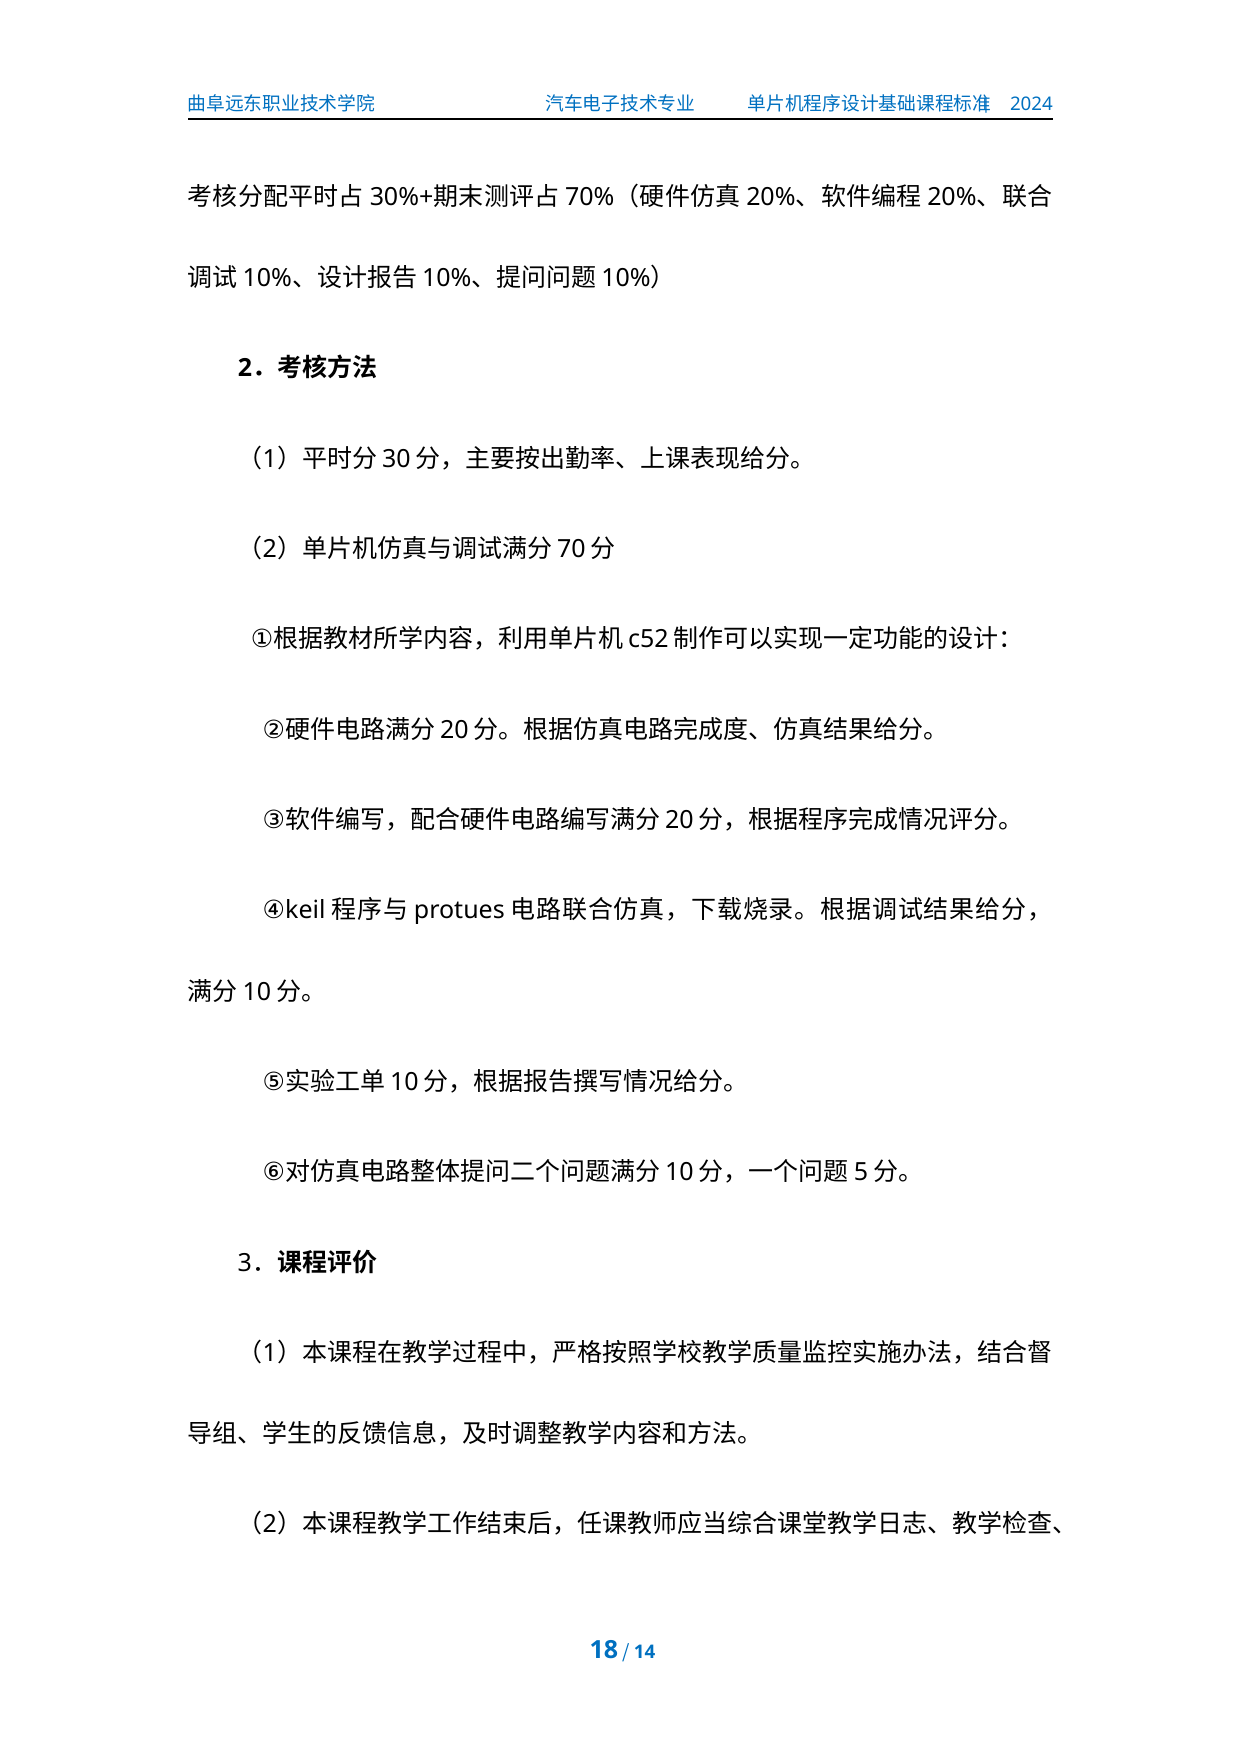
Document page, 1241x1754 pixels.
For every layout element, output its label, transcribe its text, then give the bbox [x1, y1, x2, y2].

text 2．考核方法 [187, 333, 1053, 398]
text ⑤实验工单10分，根据报告撰写情况给分。 [187, 1047, 1053, 1112]
text ⑥对仿真电路整体提问二个问题满分10分，一个问题5分。 [187, 1137, 1053, 1202]
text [187, 162, 1053, 308]
text （2）单片机仿真与调试满分70分 [187, 514, 1053, 579]
text ④keil程序与protues电路联合仿真，下载烧录。根据调试结果给分，满分10分。 [187, 875, 1053, 1022]
text ①根据教材所学内容，利用单片机c52制作可以实现一定功能的设计： [187, 604, 1053, 669]
text （1）平时分30分，主要按出勤率、上课表现给分。 [187, 424, 1053, 489]
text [187, 1489, 1053, 1554]
text ②硬件电路满分20分。根据仿真电路完成度、仿真结果给分。 [187, 695, 1053, 760]
text ③软件编写，配合硬件电路编写满分20分，根据程序完成情况评分。 [187, 785, 1053, 850]
text （1）本课程在教学过程中，严格按照学校教学质量监控实施办法，结合督导组、学生的反馈信息，及时调整教学内容和方法。 [187, 1318, 1053, 1464]
text 3．课程评价 [187, 1228, 1053, 1293]
